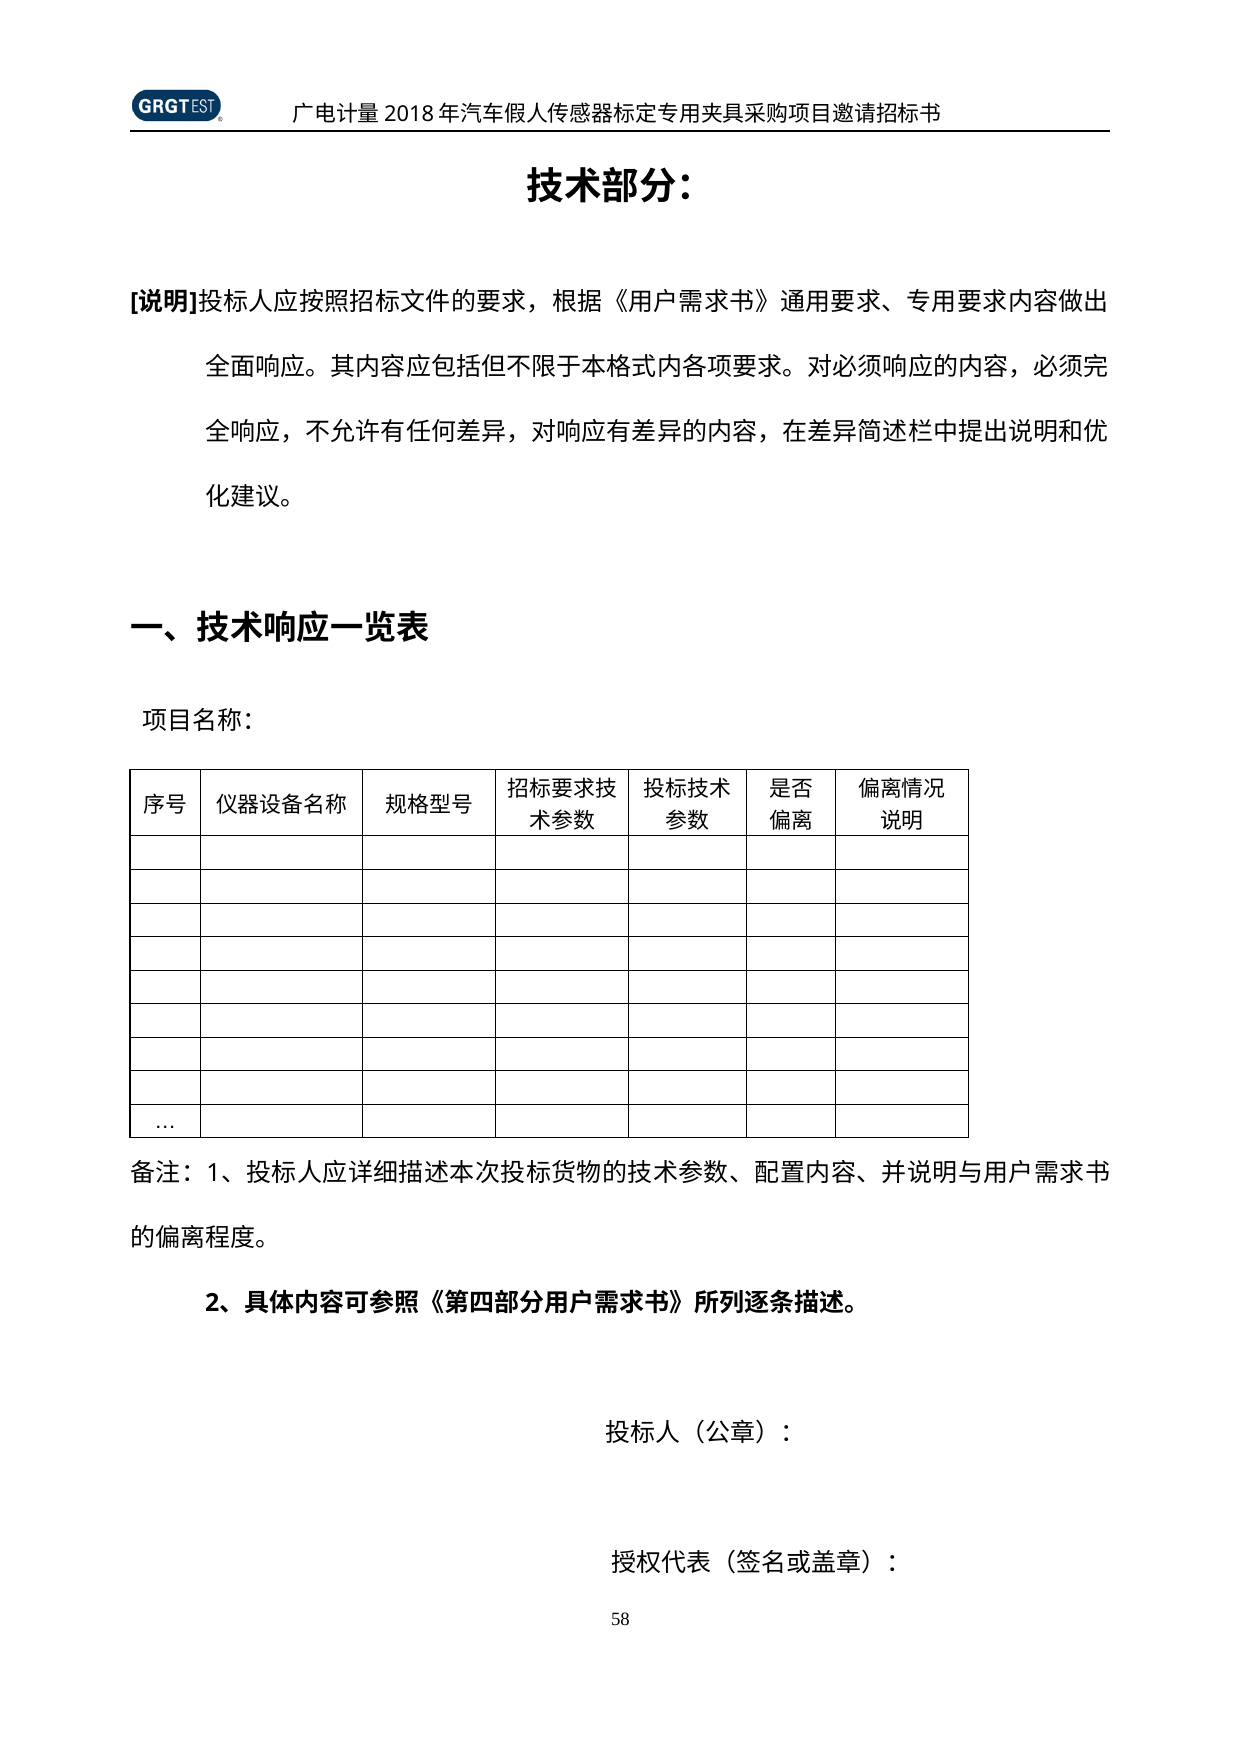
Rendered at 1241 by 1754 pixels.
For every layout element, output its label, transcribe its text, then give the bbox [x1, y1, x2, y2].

table_cell [629, 1038, 746, 1070]
table_cell [836, 1105, 968, 1137]
table_cell [836, 1004, 968, 1037]
subtitle 一、技术响应一览表 [130, 592, 1110, 657]
table_cell [363, 971, 495, 1003]
table_header 是否 偏离 [747, 770, 835, 835]
table_cell [747, 836, 835, 869]
text 投标人（公章）： [130, 1398, 1110, 1463]
table_cell [131, 1071, 200, 1104]
table_cell [131, 1038, 200, 1070]
table_cell [363, 1105, 495, 1137]
table_cell [629, 870, 746, 902]
table_cell [496, 1038, 628, 1070]
table_cell [747, 1071, 835, 1104]
table_cell [836, 904, 968, 936]
table_cell [496, 870, 628, 902]
table_cell [496, 937, 628, 969]
table_cell [629, 971, 746, 1003]
table_cell [201, 904, 362, 936]
table_cell [629, 836, 746, 869]
table_cell [363, 870, 495, 902]
table_cell [747, 1004, 835, 1037]
table_cell [836, 870, 968, 902]
table_cell [363, 836, 495, 869]
table_cell [836, 971, 968, 1003]
table_cell [836, 1071, 968, 1104]
table_cell [496, 1004, 628, 1037]
table_cell [131, 937, 200, 969]
table_cell [629, 937, 746, 969]
table_cell [363, 937, 495, 969]
table_cell [836, 1038, 968, 1070]
table_cell [201, 1071, 362, 1104]
table_cell [201, 836, 362, 869]
table_header 招标要求技术参数 [496, 770, 628, 835]
table_cell [363, 1071, 495, 1104]
table_cell [496, 836, 628, 869]
table_header 仪器设备名称 [201, 770, 362, 835]
table_cell [747, 870, 835, 902]
table_cell [747, 971, 835, 1003]
table_cell [747, 937, 835, 969]
table_header 规格型号 [363, 770, 495, 835]
table_cell [363, 1004, 495, 1037]
table_cell [201, 971, 362, 1003]
table_header 序号 [131, 770, 200, 835]
table_cell [836, 836, 968, 869]
table_cell [131, 1004, 200, 1037]
table_cell [201, 1038, 362, 1070]
table_cell [131, 904, 200, 936]
table_cell [496, 904, 628, 936]
table_cell [131, 836, 200, 869]
text 授权代表（签名或盖章）： [130, 1528, 1110, 1593]
table_cell [629, 1004, 746, 1037]
table_cell [629, 904, 746, 936]
table_cell [201, 1105, 362, 1137]
picture [129, 88, 224, 122]
table_cell [747, 904, 835, 936]
table_cell [747, 1038, 835, 1070]
table_header 偏离情况 说明 [836, 770, 968, 835]
text [说明]投标人应按照招标文件的要求，根据《用户需求书》通用要求、专用要求内容做出全面响应。其内容应包括但不限于本格式内各项要求。对必须响应的内容，必须完全响应，不允许有任何差异，对响应有差异的内容，在差异简述栏中提出说明和优化建议。 [130, 267, 1110, 527]
table_cell [131, 870, 200, 902]
table_cell [363, 904, 495, 936]
table_cell [496, 1071, 628, 1104]
table_cell [201, 937, 362, 969]
text 2、具体内容可参照《第四部分用户需求书》所列逐条描述。 [205, 1268, 1110, 1333]
table_cell [629, 1071, 746, 1104]
text 备注：1、投标人应详细描述本次投标货物的技术参数、配置内容、并说明与用户需求书的偏离程度。 [130, 1138, 1110, 1268]
text 项目名称： [130, 686, 1110, 751]
table_cell [629, 1105, 746, 1137]
table_cell [363, 1038, 495, 1070]
table_cell [201, 870, 362, 902]
table_cell [747, 1105, 835, 1137]
table_cell [496, 1105, 628, 1137]
table_cell [496, 971, 628, 1003]
table_header 投标技术参数 [629, 770, 746, 835]
subtitle 技术部分： [130, 151, 1110, 216]
table_cell [836, 937, 968, 969]
table_cell [131, 971, 200, 1003]
table_cell … [131, 1105, 200, 1137]
table_cell [201, 1004, 362, 1037]
